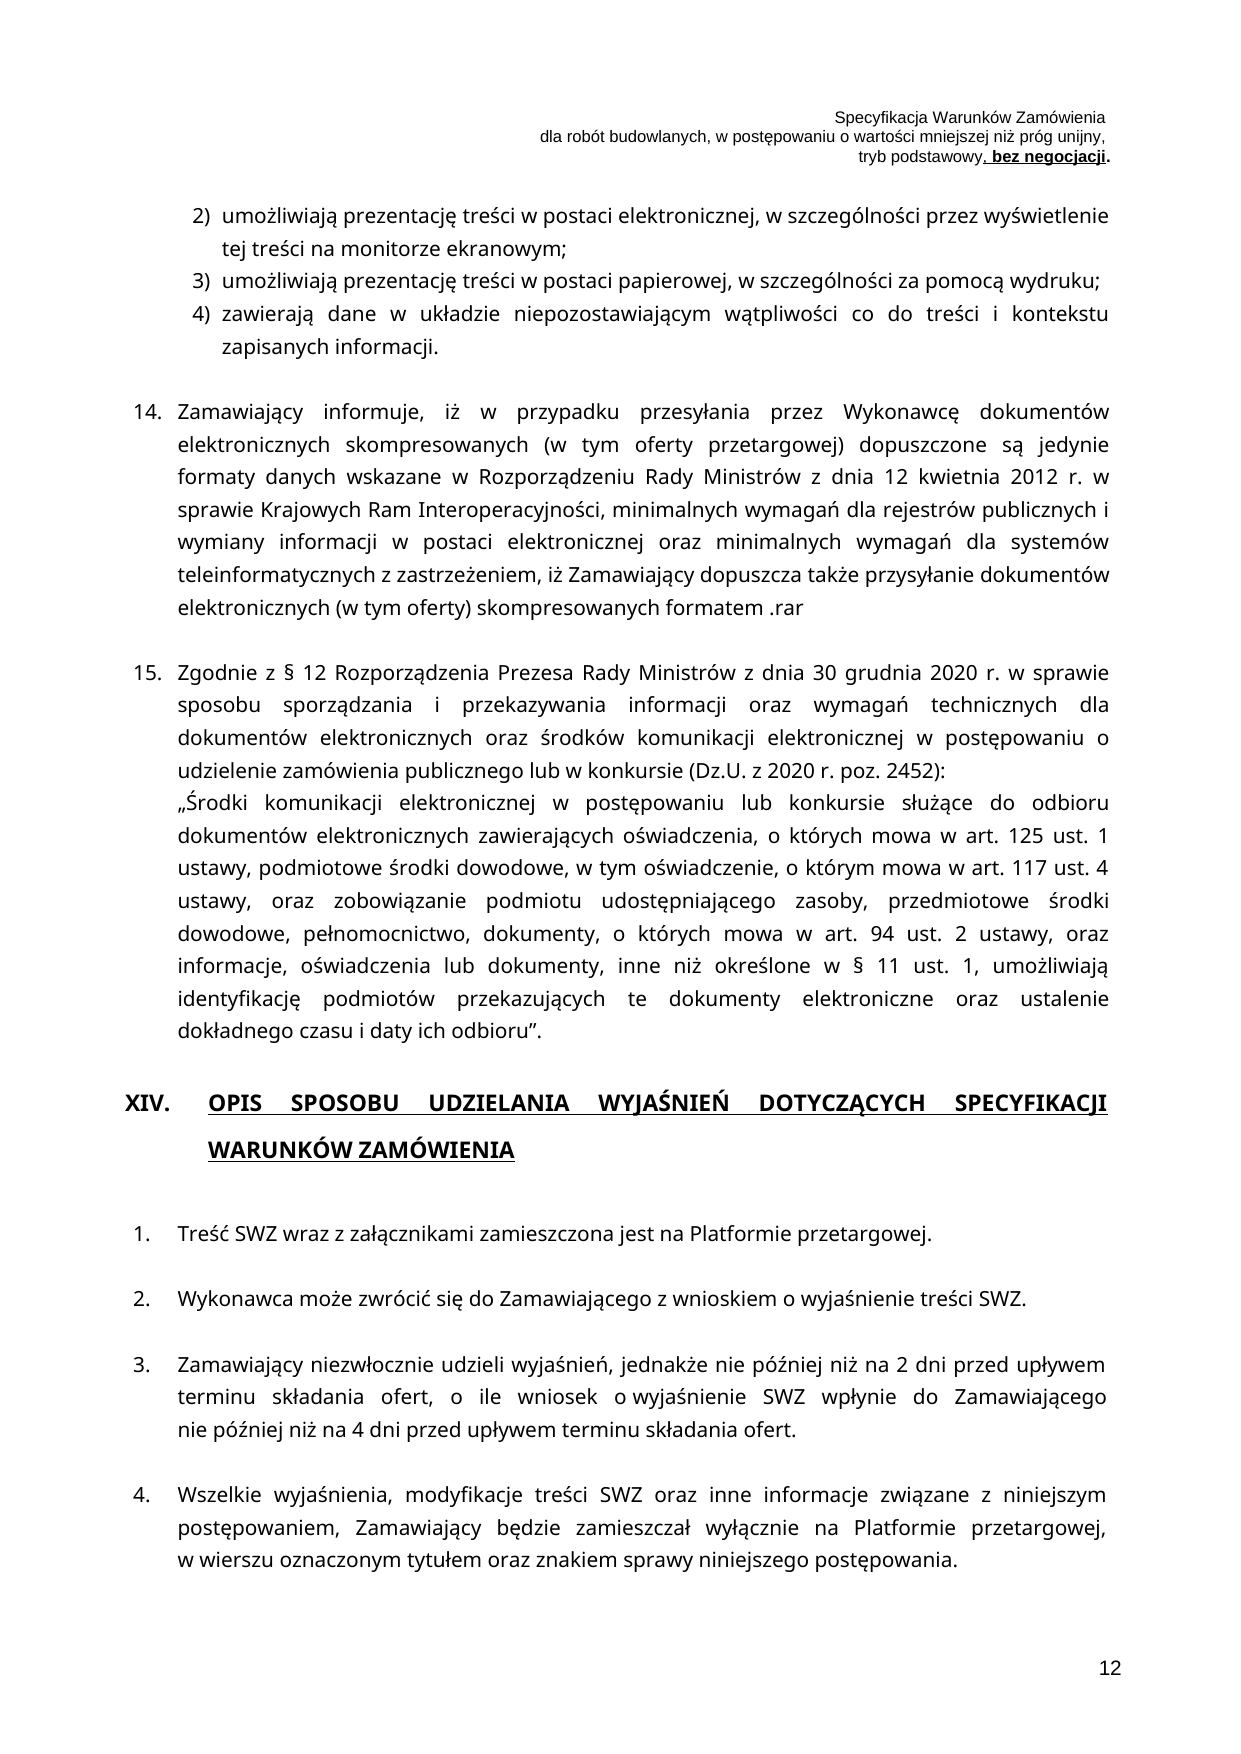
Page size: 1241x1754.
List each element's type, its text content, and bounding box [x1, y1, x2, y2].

list Treść SWZ wraz z załącznikami zamieszczona jest na Platformie przetargowej. [133, 1219, 1107, 1248]
list Wykonawca może zwrócić się do Zamawiającego z wnioskiem o wyjaśnienie treści SWZ. [133, 1284, 1107, 1313]
list Zgodnie z § 12 Rozporządzenia Prezesa Rady Ministrów z dnia 30 grudnia 2020 r. w sprawie sposobu sporządzania i przekazywania informacji oraz wymagań technicznych dla dokumentów elektronicznych oraz środków komunikacji elektronicznej w postępowaniu o udzielenie zamówienia publicznego lub w konkursie (Dz.U. z 2020 r. poz. 2452): [133, 658, 1110, 784]
text 4) zawierają dane w układzie niepozostawiającym wątpliwości co do treści i kontekstu zapisanych informacji. [192, 299, 1110, 360]
list Wszelkie wyjaśnienia, modyfikacje treści SWZ oraz inne informacje związane z niniejszym postępowaniem, Zamawiający będzie zamieszczał wyłącznie na Platformie przetargowej, w wierszu oznaczonym tytułem oraz znakiem sprawy niniejszego postępowania. [133, 1480, 1107, 1574]
list OPIS SPOSOBU UDZIELANIA WYJAŚNIEŃ DOTYCZĄCYCH SPECYFIKACJI WARUNKÓW ZAMÓWIENIA [170, 1087, 1107, 1166]
list Zamawiający informuje, iż w przypadku przesyłania przez Wykonawcę dokumentów elektronicznych skompresowanych (w tym oferty przetargowej) dopuszczone są jedynie formaty danych wskazane w Rozporządzeniu Rady Ministrów z dnia 12 kwietnia 2012 r. w sprawie Krajowych Ram Interoperacyjności, minimalnych wymagań dla rejestrów publicznych i wymiany informacji w postaci elektronicznej oraz minimalnych wymagań dla systemów teleinformatycznych z zastrzeżeniem, iż Zamawiający dopuszcza także przysyłanie dokumentów elektronicznych (w tym oferty) skompresowanych formatem .rar [133, 397, 1110, 621]
text 2) umożliwiają prezentację treści w postaci elektronicznej, w szczególności przez wyświetlenie tej treści na monitorze ekranowym; [192, 201, 1110, 262]
text 3) umożliwiają prezentację treści w postaci papierowej, w szczególności za pomocą wydruku; [192, 267, 1110, 295]
list Zamawiający niezwłocznie udzieli wyjaśnień, jednakże nie później niż na 2 dni przed upływem terminu składania ofert, o ile wniosek o wyjaśnienie SWZ wpłynie do Zamawiającego nie później niż na 4 dni przed upływem terminu składania ofert. [133, 1350, 1107, 1443]
list „Środki komunikacji elektronicznej w postępowaniu lub konkursie służące do odbioru dokumentów elektronicznych zawierających oświadczenia, o których mowa w art. 125 ust. 1 ustawy, podmiotowe środki dowodowe, w tym oświadczenie, o którym mowa w art. 117 ust. 4 ustawy, oraz zobowiązanie podmiotu udostępniającego zasoby, przedmiotowe środki dowodowe, pełnomocnictwo, dokumenty, o których mowa w art. 94 ust. 2 ustawy, oraz informacje, oświadczenia lub dokumenty, inne niż określone w § 11 ust. 1, umożliwiają identyfikację podmiotów przekazujących te dokumenty elektroniczne oraz ustalenie dokładnego czasu i daty ich odbioru”. [177, 788, 1110, 1045]
